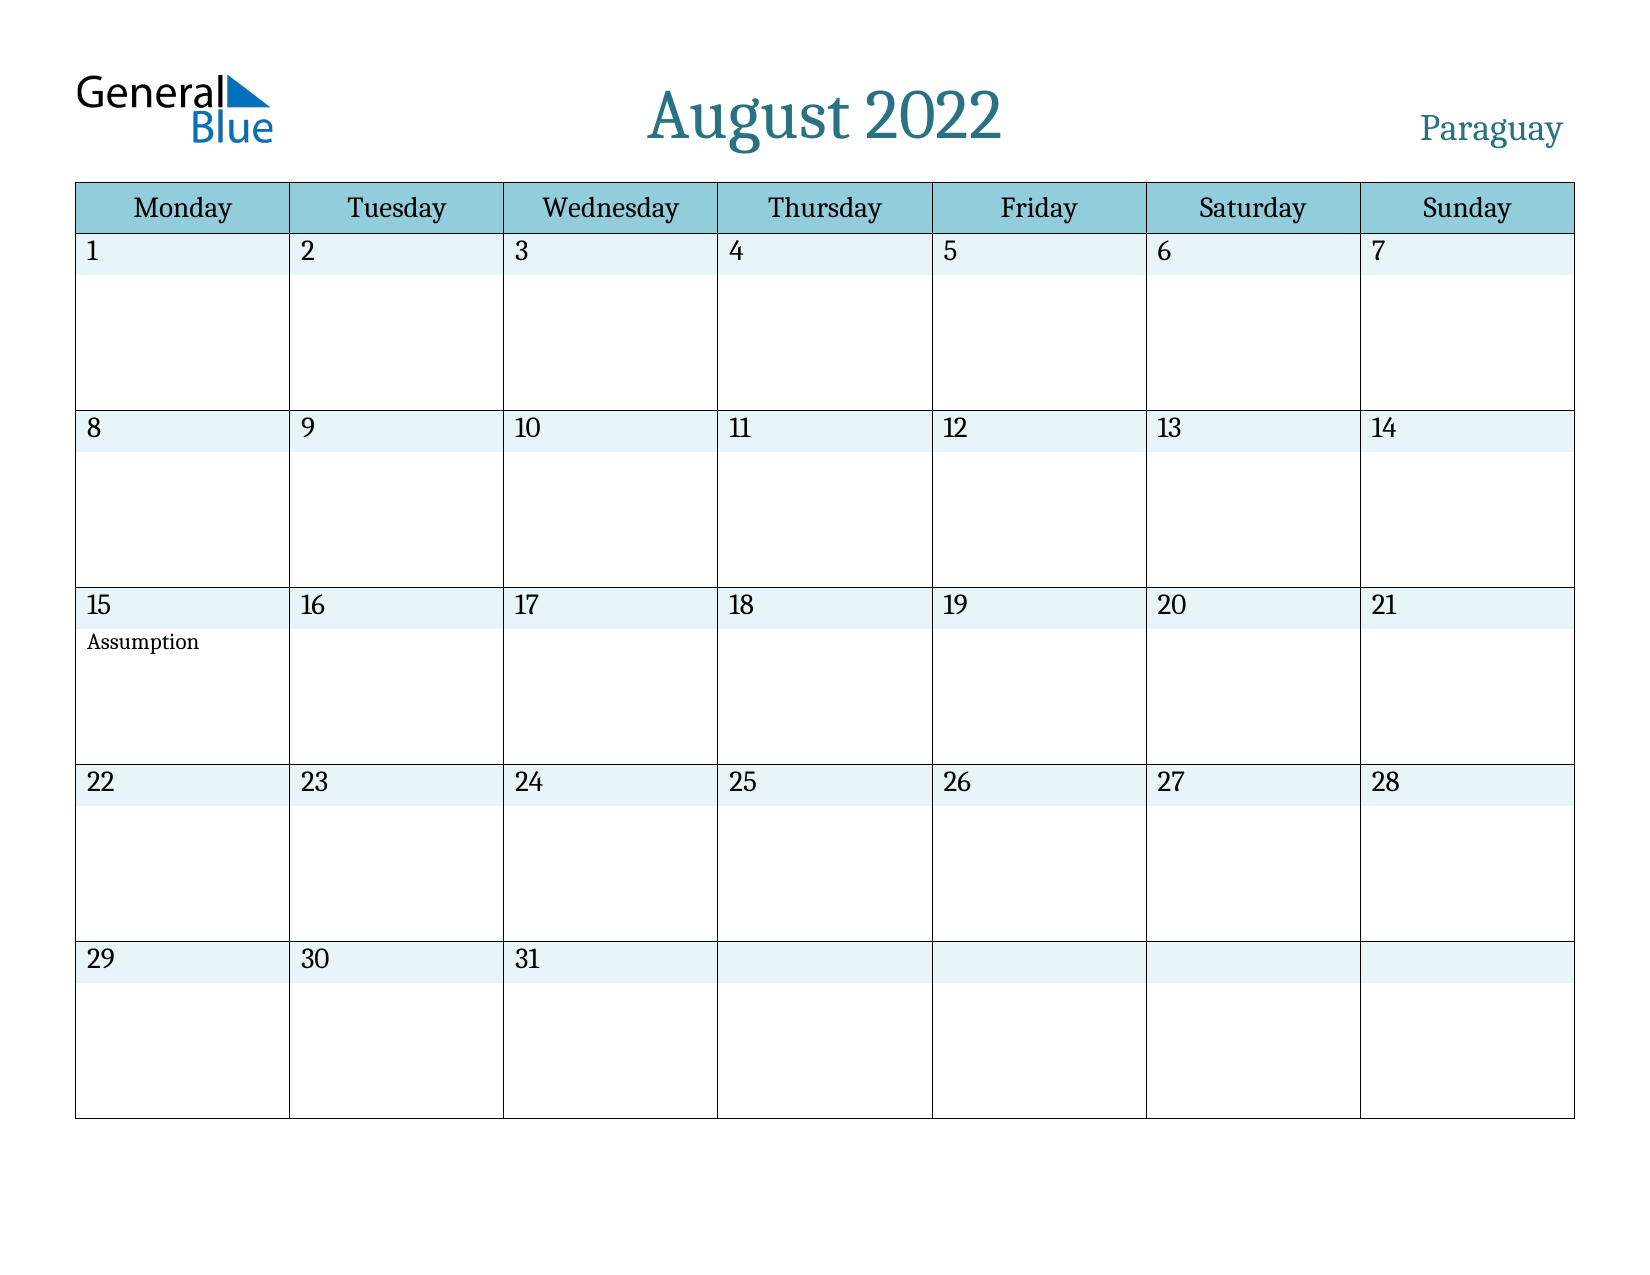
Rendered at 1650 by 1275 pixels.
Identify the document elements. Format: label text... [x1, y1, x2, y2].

table_cell [1147, 629, 1360, 764]
table_cell 20 [1147, 588, 1360, 629]
table_cell [76, 806, 289, 941]
table_cell 7 [1361, 234, 1574, 275]
table_cell [1361, 806, 1574, 941]
table_cell [290, 629, 503, 764]
table_cell [1147, 806, 1360, 941]
table_cell [933, 452, 1146, 587]
table_cell [1361, 983, 1574, 1118]
table_cell [718, 942, 932, 983]
table_cell [933, 942, 1146, 983]
table_cell 24 [504, 765, 717, 806]
table_cell [1147, 942, 1360, 983]
table_cell 25 [718, 765, 932, 806]
table_cell [933, 806, 1146, 941]
table_cell [76, 983, 289, 1118]
table_cell 8 [76, 411, 289, 452]
table_cell [504, 452, 717, 587]
table_cell 9 [290, 411, 503, 452]
table_cell 3 [504, 234, 717, 275]
table_cell 22 [76, 765, 289, 806]
table_cell [933, 275, 1146, 410]
table_cell 10 [504, 411, 717, 452]
table_cell Tuesday [290, 183, 503, 233]
table_cell [504, 806, 717, 941]
table_cell 4 [718, 234, 932, 275]
picture [77, 75, 273, 143]
table_cell [933, 983, 1146, 1118]
table_cell [718, 806, 932, 941]
table_cell [504, 629, 717, 764]
table_cell [76, 275, 289, 410]
table_header [76, 75, 503, 182]
table_cell Friday [933, 183, 1146, 233]
table_cell Sunday [1361, 183, 1574, 233]
table_cell 6 [1147, 234, 1360, 275]
table_cell [290, 983, 503, 1118]
table_cell [933, 629, 1146, 764]
table_cell 15 [76, 588, 289, 629]
table_cell [718, 629, 932, 764]
table_header Paraguay [1146, 75, 1574, 182]
table_cell [504, 275, 717, 410]
table_cell Saturday [1147, 183, 1360, 233]
table_cell 16 [290, 588, 503, 629]
table_cell [718, 452, 932, 587]
table_cell [76, 452, 289, 587]
table_cell Assumption [76, 629, 289, 764]
table_cell 18 [718, 588, 932, 629]
table_cell 14 [1361, 411, 1574, 452]
table_cell Wednesday [504, 183, 717, 233]
table_header August 2022 [504, 75, 1146, 182]
table_cell [718, 983, 932, 1118]
table_cell 5 [933, 234, 1146, 275]
table_cell [1361, 275, 1574, 410]
table_cell 19 [933, 588, 1146, 629]
table_cell [290, 275, 503, 410]
table_cell [1361, 452, 1574, 587]
table_cell 30 [290, 942, 503, 983]
table_cell [504, 983, 717, 1118]
table_cell 26 [933, 765, 1146, 806]
table_cell [1361, 629, 1574, 764]
table_cell [290, 806, 503, 941]
table_cell [1147, 275, 1360, 410]
table_cell [1361, 942, 1574, 983]
table_cell 11 [718, 411, 932, 452]
table_cell [1147, 452, 1360, 587]
table_cell 2 [290, 234, 503, 275]
table_cell 21 [1361, 588, 1574, 629]
table_cell 12 [933, 411, 1146, 452]
table_cell 29 [76, 942, 289, 983]
table_cell 27 [1147, 765, 1360, 806]
table_cell 28 [1361, 765, 1574, 806]
table_cell 1 [76, 234, 289, 275]
table_cell 31 [504, 942, 717, 983]
table_cell [1147, 983, 1360, 1118]
table_cell 23 [290, 765, 503, 806]
table_cell 13 [1147, 411, 1360, 452]
table_cell Monday [76, 183, 289, 233]
table_cell Thursday [718, 183, 932, 233]
table_cell 17 [504, 588, 717, 629]
table_cell [718, 275, 932, 410]
table_cell [290, 452, 503, 587]
